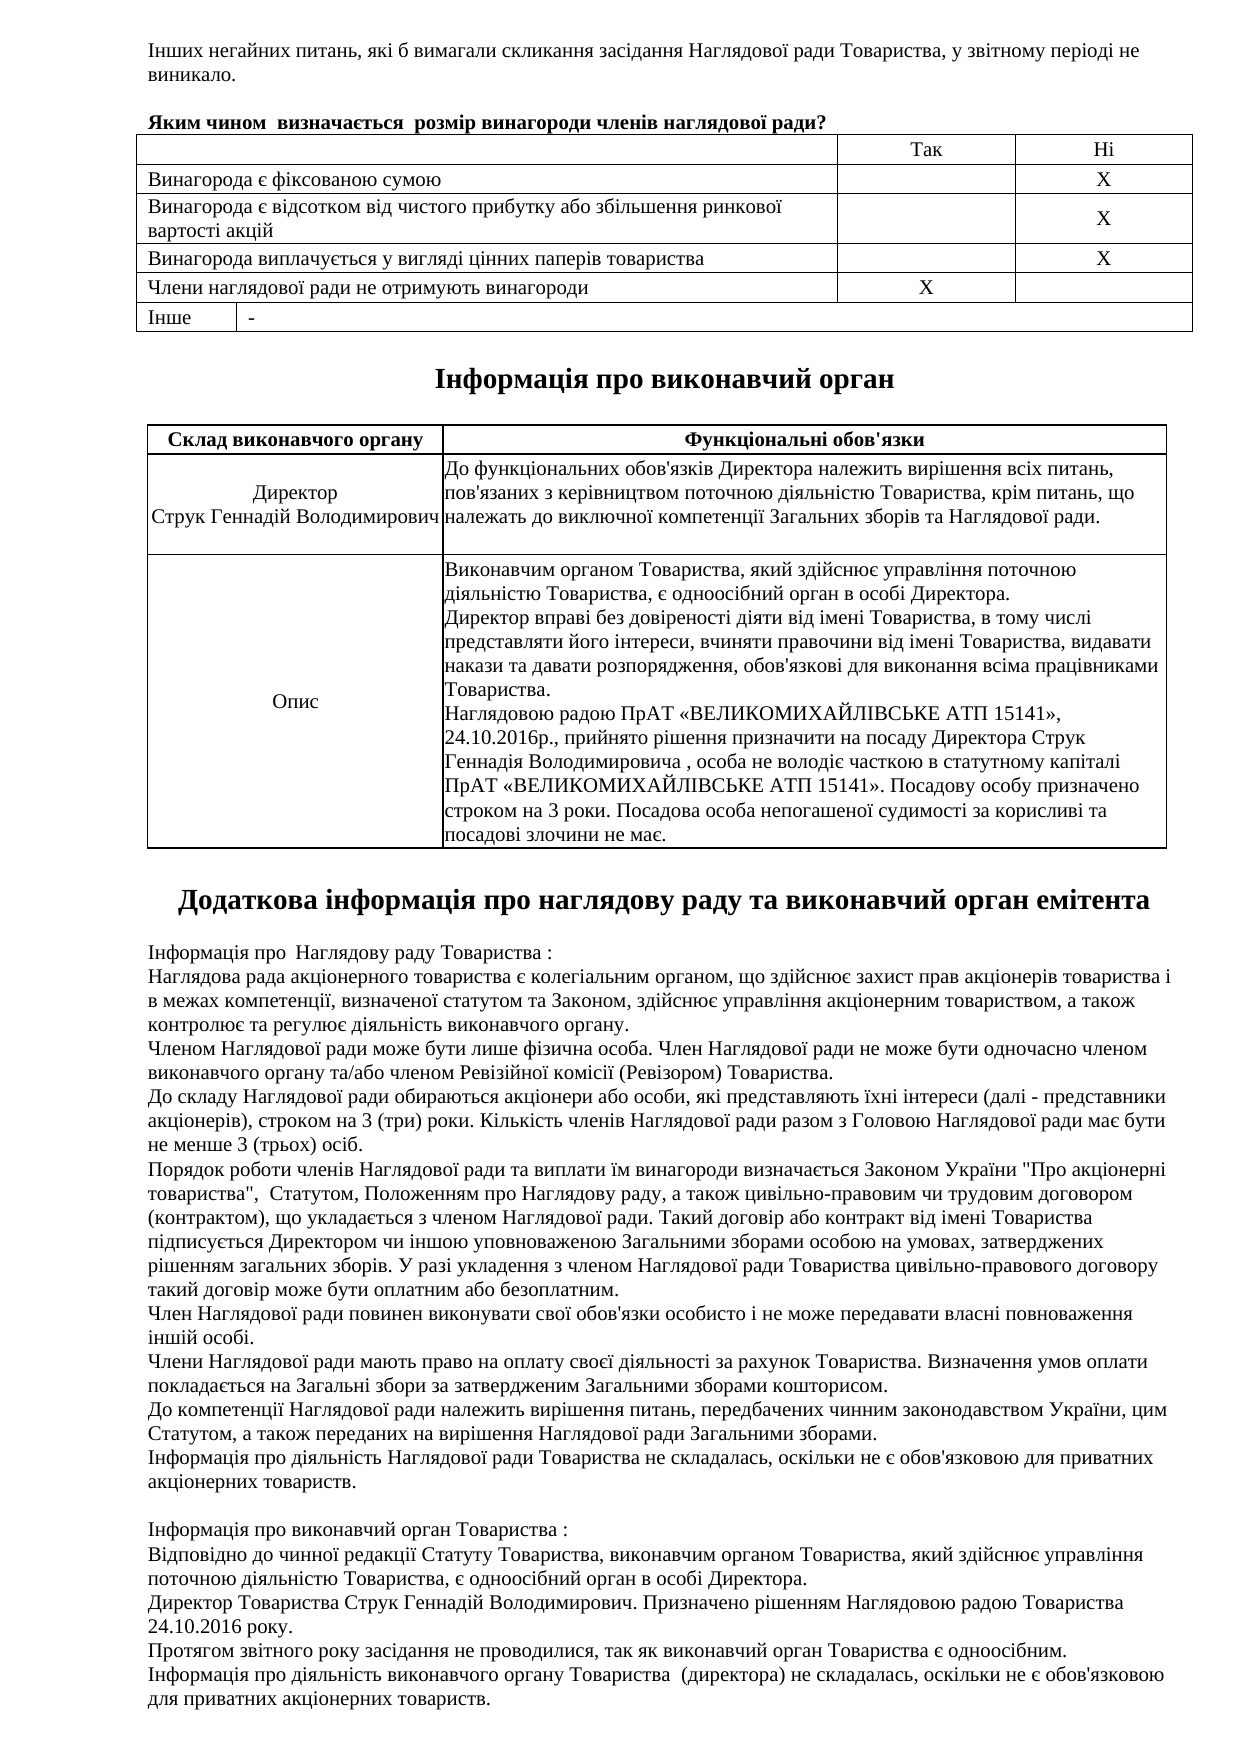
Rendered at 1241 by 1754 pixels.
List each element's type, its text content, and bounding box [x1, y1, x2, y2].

text Інформація про виконавчий орган Товариства : [148, 1517, 1181, 1541]
table_cell [838, 244, 1015, 272]
text Членом Наглядової ради може бути лише фізична особа. Член Наглядової ради не може бути одночасно членом виконавчого органу та/або членом Ревізійної комісії (Ревізором) Товариства. [148, 1036, 1181, 1084]
table_cell X [1016, 194, 1192, 242]
table_cell Інше [137, 303, 236, 331]
table_cell X [1016, 244, 1192, 272]
table_cell [838, 194, 1015, 242]
text Інших негайних питань, які б вимагали скликання засідання Наглядової ради Товариства, у звітному періоді не виникало. [148, 38, 1181, 86]
table_header [137, 135, 837, 164]
table_cell X [838, 273, 1015, 302]
text Яким чином визначається розмір винагороди членів наглядової ради? [148, 110, 1181, 134]
text Порядок роботи членів Наглядової ради та виплати їм винагороди визначається Законом України "Про акціонерні товариства", Статутом, Положенням про Наглядову раду, а також цивільно-правовим чи трудовим договором (контрактом), що укладається з членом Наглядової ради. Такий договір або контракт від імені Товариства підписується Директором чи іншою уповноваженою Загальними зборами особою на умовах, затверджених рішенням загальних зборів. У разі укладення з членом Наглядової ради Товариства цивільно-правового договору такий договір може бути оплатним або безоплатним. [148, 1156, 1181, 1301]
text Інформація про Наглядову раду Товариства : [148, 940, 1181, 964]
table_cell Директор Струк Геннадій Володимирович [148, 455, 442, 554]
table_header Так [838, 135, 1015, 164]
text Інформація про діяльність Наглядової ради Товариства не складалась, оскільки не є обов'язковою для приватних акціонерних товариств. [148, 1445, 1181, 1493]
table_header Склад виконавчого органу [148, 426, 442, 453]
text Інформація про виконавчий орган [148, 361, 1181, 395]
text Додаткова інформація про наглядову раду та виконавчий орган емітента [148, 882, 1181, 916]
table_cell - [237, 303, 1192, 331]
table_cell [1016, 273, 1192, 302]
table_cell [838, 165, 1015, 193]
text Члени Наглядової ради мають право на оплату своєї діяльності за рахунок Товариства. Визначення умов оплати покладається на Загальні збори за затвердженим Загальними зборами кошторисом. [148, 1349, 1181, 1397]
table_header Функціональні обов'язки [444, 426, 1166, 453]
table_header Ні [1016, 135, 1192, 164]
text До компетенції Наглядової ради належить вирішення питань, передбачених чинним законодавством України, цим Статутом, а також переданих на вирішення Наглядової ради Загальними зборами. [148, 1397, 1181, 1445]
table_cell Опис [148, 555, 442, 847]
text Інформація про діяльність виконавчого органу Товариства (директора) не складалась, оскільки не є обов'язковою для приватних акціонерних товариств. [148, 1662, 1181, 1710]
table_cell X [1016, 165, 1192, 193]
table_cell До функціональних обов'язків Директора належить вирішення всіх питань, пов'язаних з керівництвом поточною діяльністю Товариства, крім питань, що належать до виключної компетенції Загальних зборів та Наглядової ради. [444, 455, 1166, 554]
text До складу Наглядової ради обираються акціонери або особи, які представляють їхні інтереси (далі - представники акціонерів), строком на 3 (три) роки. Кількість членів Наглядової ради разом з Головою Наглядової ради має бути не менше 3 (трьох) осіб. [148, 1084, 1181, 1156]
table_cell Виконавчим органом Товариства, який здійснює управління поточною діяльністю Товариства, є одноосібний орган в особі Директора. Директор вправі без довіреності діяти від імені Товариства, в тому числі представляти його інтереси, вчиняти правочини від імені Товариства, видавати накази та давати розпорядження, обов'язкові для виконання всіма працівниками Товариства. Наглядовою радою ПрАТ «ВЕЛИКОМИХАЙЛІВСЬКЕ АТП 15141», 24.10.2016р., прийнято рішення призначити на посаду Директора Струк Геннадія Володимировича , особа не володіє часткою в статутному капіталі ПрАТ «ВЕЛИКОМИХАЙЛІВСЬКЕ АТП 15141». Посадову особу призначено строком на 3 роки. Посадова особа непогашеної судимості за корисливі та посадові злочини не має. [444, 555, 1166, 847]
table_cell Винагорода є відсотком від чистого прибутку або збільшення ринкової вартості акцій [137, 194, 837, 242]
text Відповідно до чинної редакції Статуту Товариства, виконавчим органом Товариства, який здійснює управління поточною діяльністю Товариства, є одноосібний орган в особі Директора. [148, 1541, 1181, 1589]
table_cell Винагорода є фіксованою сумою [137, 165, 837, 193]
table_cell Винагорода виплачується у вигляді цінних паперів товариства [137, 244, 837, 272]
table_cell Члени наглядової ради не отримують винагороди [137, 273, 837, 302]
text Протягом звітного року засідання не проводилися, так як виконавчий орган Товариства є одноосібним. [148, 1638, 1181, 1662]
text Наглядова рада акціонерного товариства є колегіальним органом, що здійснює захист прав акціонерів товариства і в межах компетенції, визначеної статутом та Законом, здійснює управління акціонерним товариством, а також контролює та регулює діяльність виконавчого органу. [148, 964, 1181, 1036]
text Директор Товариства Струк Геннадій Володимирович. Призначено рішенням Наглядовою радою Товариства 24.10.2016 року. [148, 1589, 1181, 1638]
text Член Наглядової ради повинен виконувати свої обов'язки особисто і не може передавати власні повноваження іншій особі. [148, 1301, 1181, 1349]
